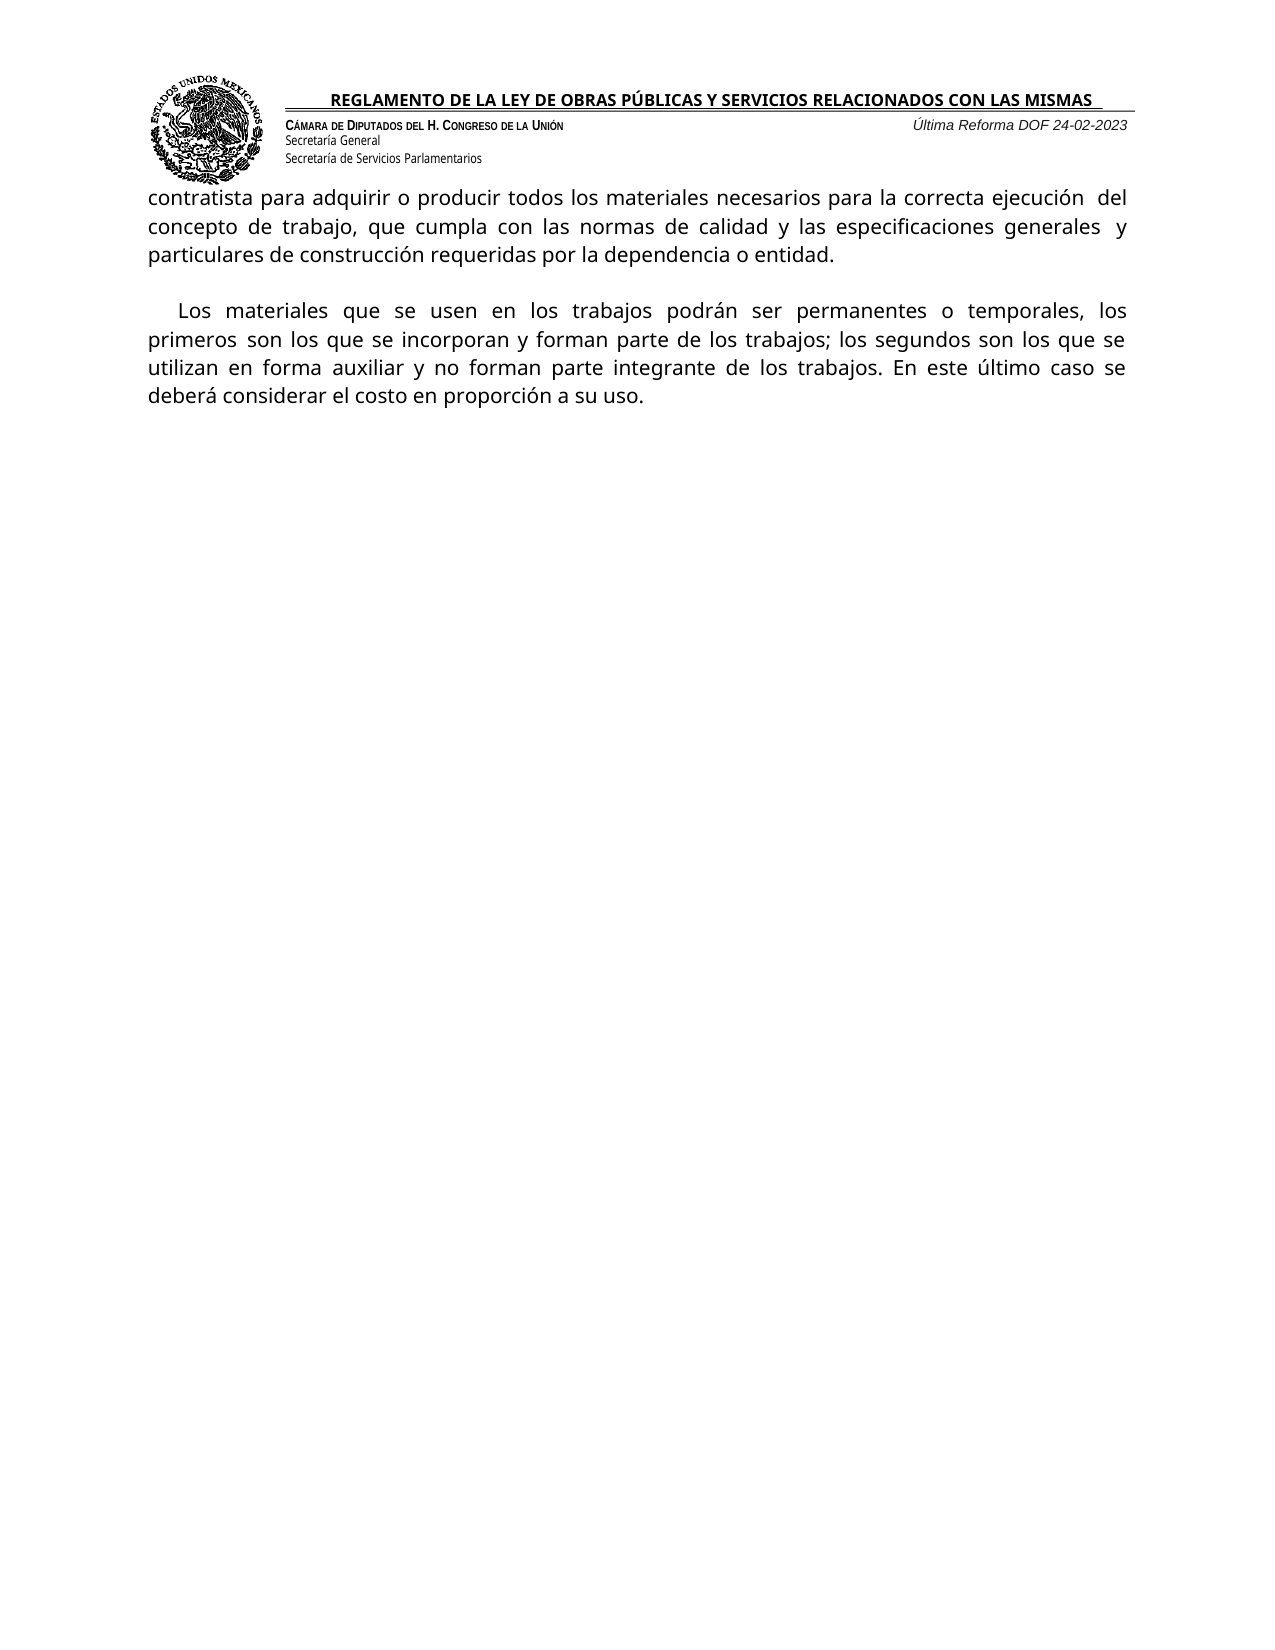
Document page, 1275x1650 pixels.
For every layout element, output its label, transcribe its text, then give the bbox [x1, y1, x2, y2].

text Los materiales que se usen en los trabajos podrán ser permanentes o temporales, los primeros son los que se incorporan y forman parte de los trabajos; los segundos son los que se utilizan en forma auxiliar y no forman parte integrante de los trabajos. En este último caso se deberá considerar el costo en proporción a su uso. [148, 296, 1127, 410]
picture [150, 75, 263, 183]
